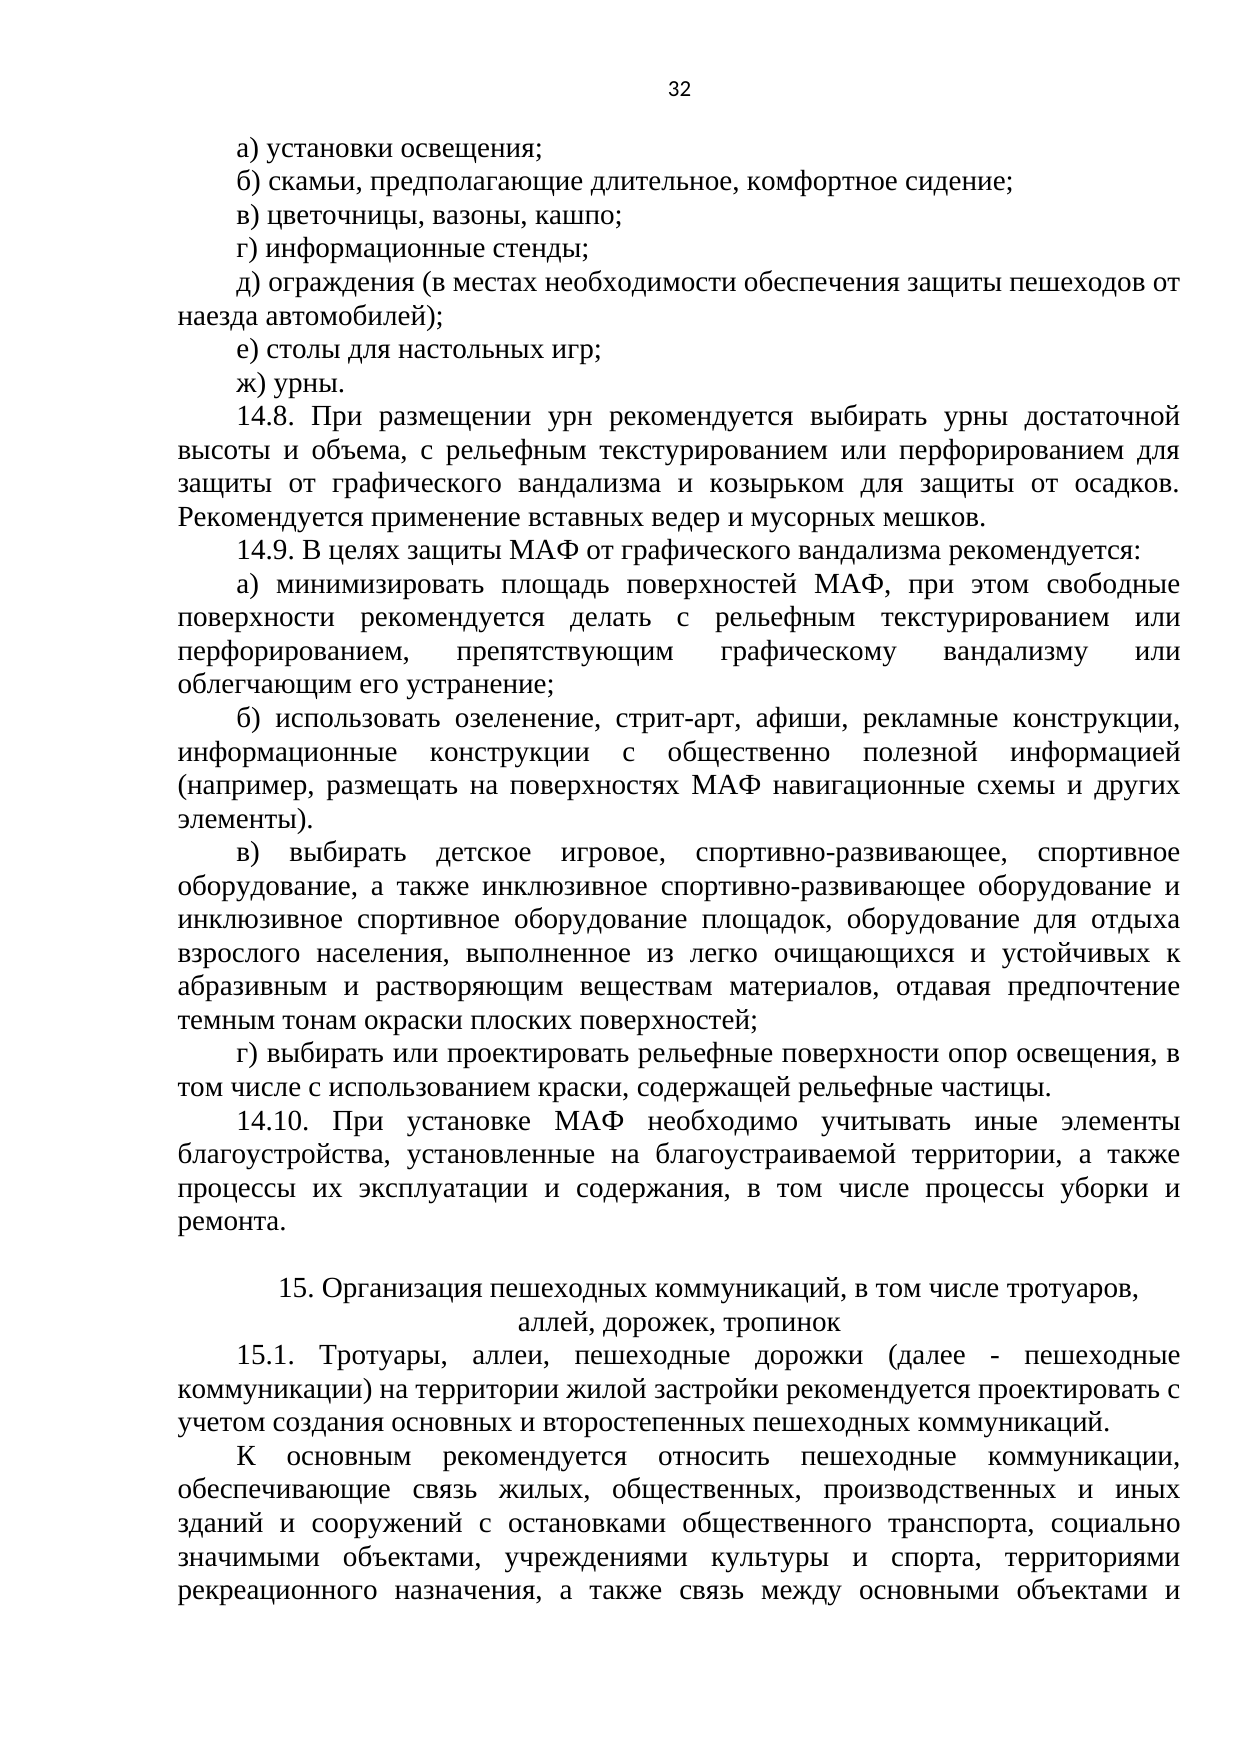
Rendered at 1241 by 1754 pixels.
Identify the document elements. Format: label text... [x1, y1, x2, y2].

text е) столы для настольных игр; [177, 331, 1181, 365]
text 14.10. При установке МАФ необходимо учитывать иные элементы благоустройства, установленные на благоустраиваемой территории, а также процессы их эксплуатации и содержания, в том числе процессы уборки и ремонта. [177, 1103, 1181, 1237]
text ж) урны. [177, 365, 1181, 398]
text 15.1. Тротуары, аллеи, пешеходные дорожки (далее - пешеходные коммуникации) на территории жилой застройки рекомендуется проектировать с учетом создания основных и второстепенных пешеходных коммуникаций. [177, 1337, 1181, 1438]
text б) скамьи, предполагающие длительное, комфортное сидение; [177, 163, 1181, 197]
text г) информационные стенды; [177, 231, 1181, 264]
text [177, 1438, 1181, 1606]
text 15. Организация пешеходных коммуникаций, в том числе тротуаров, аллей, дорожек, тропинок [177, 1270, 1181, 1337]
text г) выбирать или проектировать рельефные поверхности опор освещения, в том числе с использованием краски, содержащей рельефные частицы. [177, 1036, 1181, 1103]
text б) использовать озеленение, стрит-арт, афиши, рекламные конструкции, информационные конструкции с общественно полезной информацией (например, размещать на поверхностях МАФ навигационные схемы и других элементы). [177, 700, 1181, 834]
text в) выбирать детское игровое, спортивно-развивающее, спортивное оборудование, а также инклюзивное спортивно-развивающее оборудование и инклюзивное спортивное оборудование площадок, оборудование для отдыха взрослого населения, выполненное из легко очищающихся и устойчивых к абразивным и растворяющим веществам материалов, отдавая предпочтение темным тонам окраски плоских поверхностей; [177, 834, 1181, 1036]
text а) установки освещения; [177, 130, 1181, 163]
text 14.9. В целях защиты МАФ от графического вандализма рекомендуется: [177, 532, 1181, 566]
text д) ограждения (в местах необходимости обеспечения защиты пешеходов от наезда автомобилей); [177, 264, 1181, 331]
text в) цветочницы, вазоны, кашпо; [177, 197, 1181, 231]
text а) минимизировать площадь поверхностей МАФ, при этом свободные поверхности рекомендуется делать с рельефным текстурированием или перфорированием, препятствующим графическому вандализму или облегчающим его устранение; [177, 566, 1181, 700]
text 14.8. При размещении урн рекомендуется выбирать урны достаточной высоты и объема, с рельефным текстурированием или перфорированием для защиты от графического вандализма и козырьком для защиты от осадков. Рекомендуется применение вставных ведер и мусорных мешков. [177, 398, 1181, 532]
